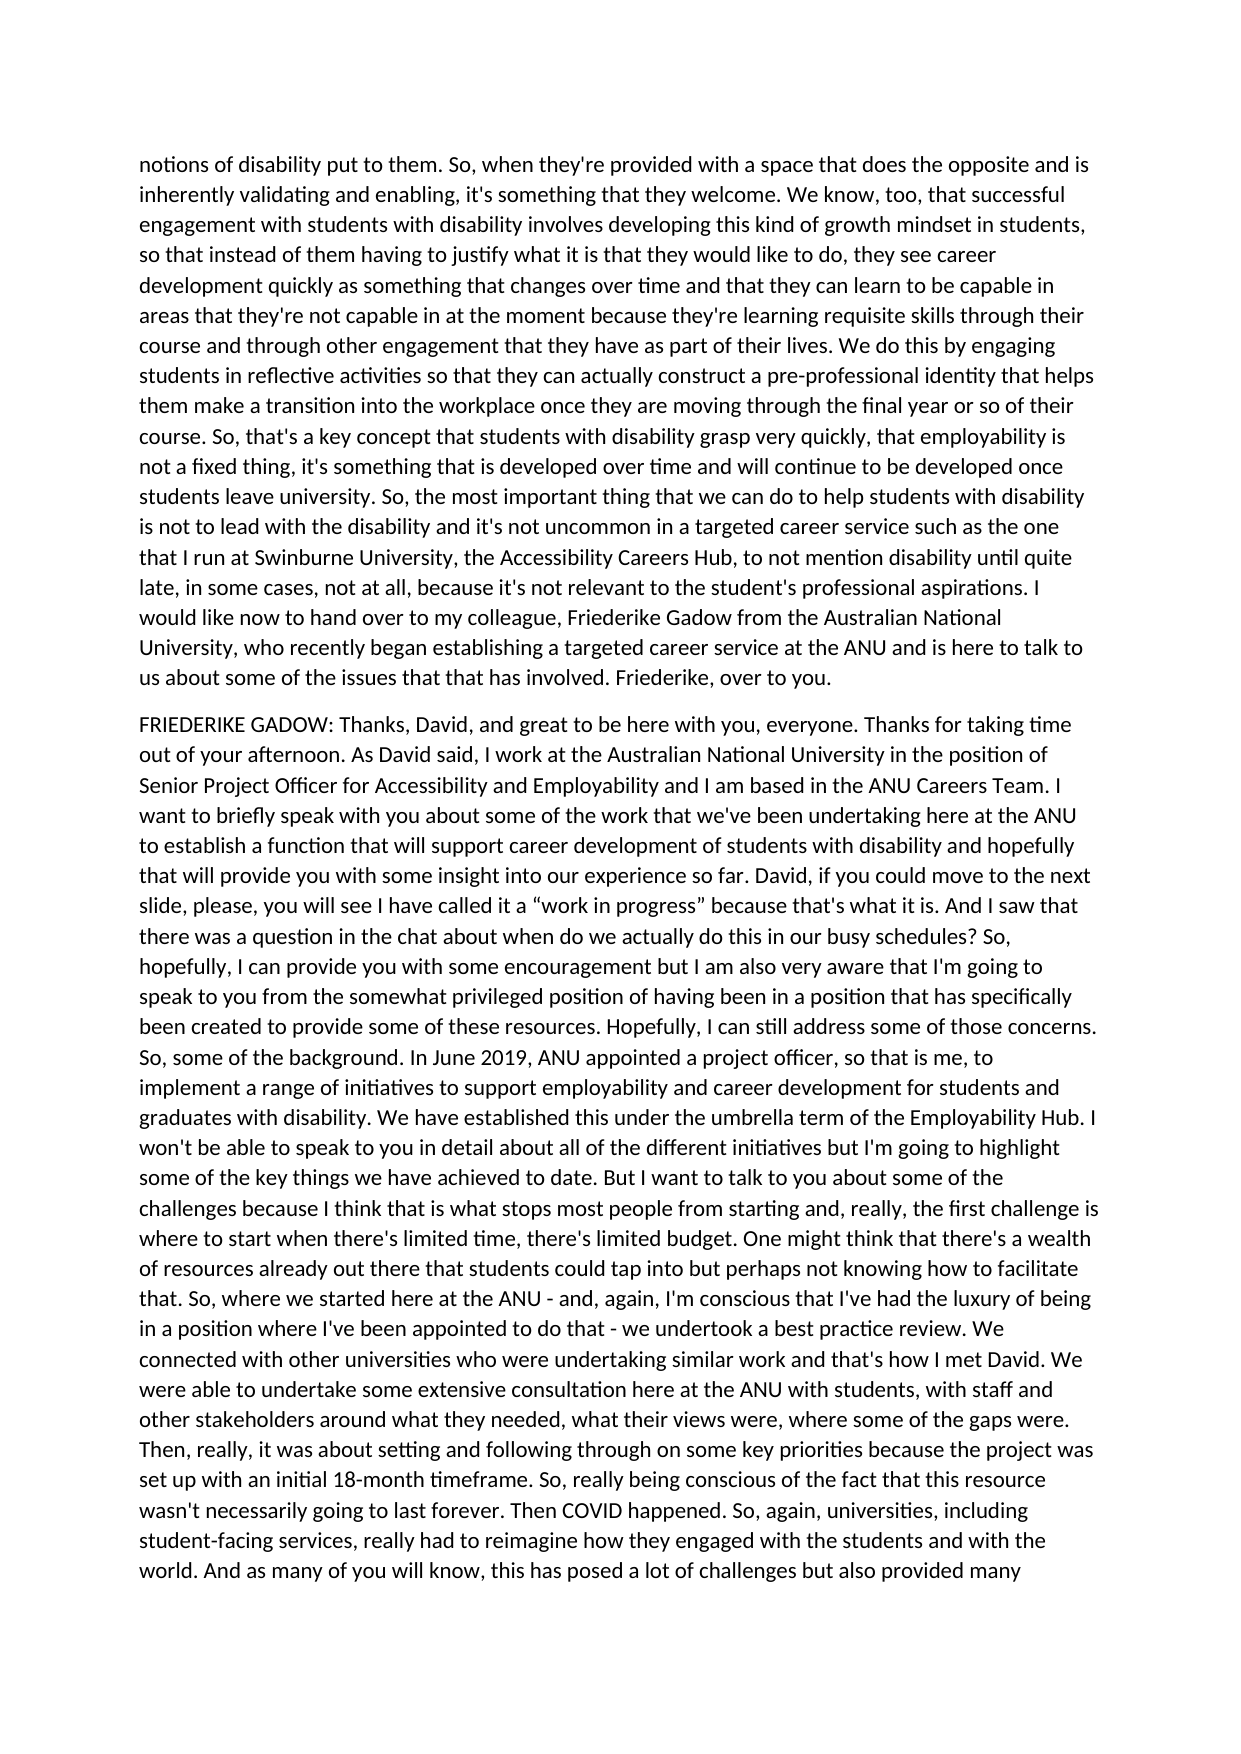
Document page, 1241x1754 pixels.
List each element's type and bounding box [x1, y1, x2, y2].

text [139, 150, 1101, 692]
text [139, 710, 1101, 1584]
